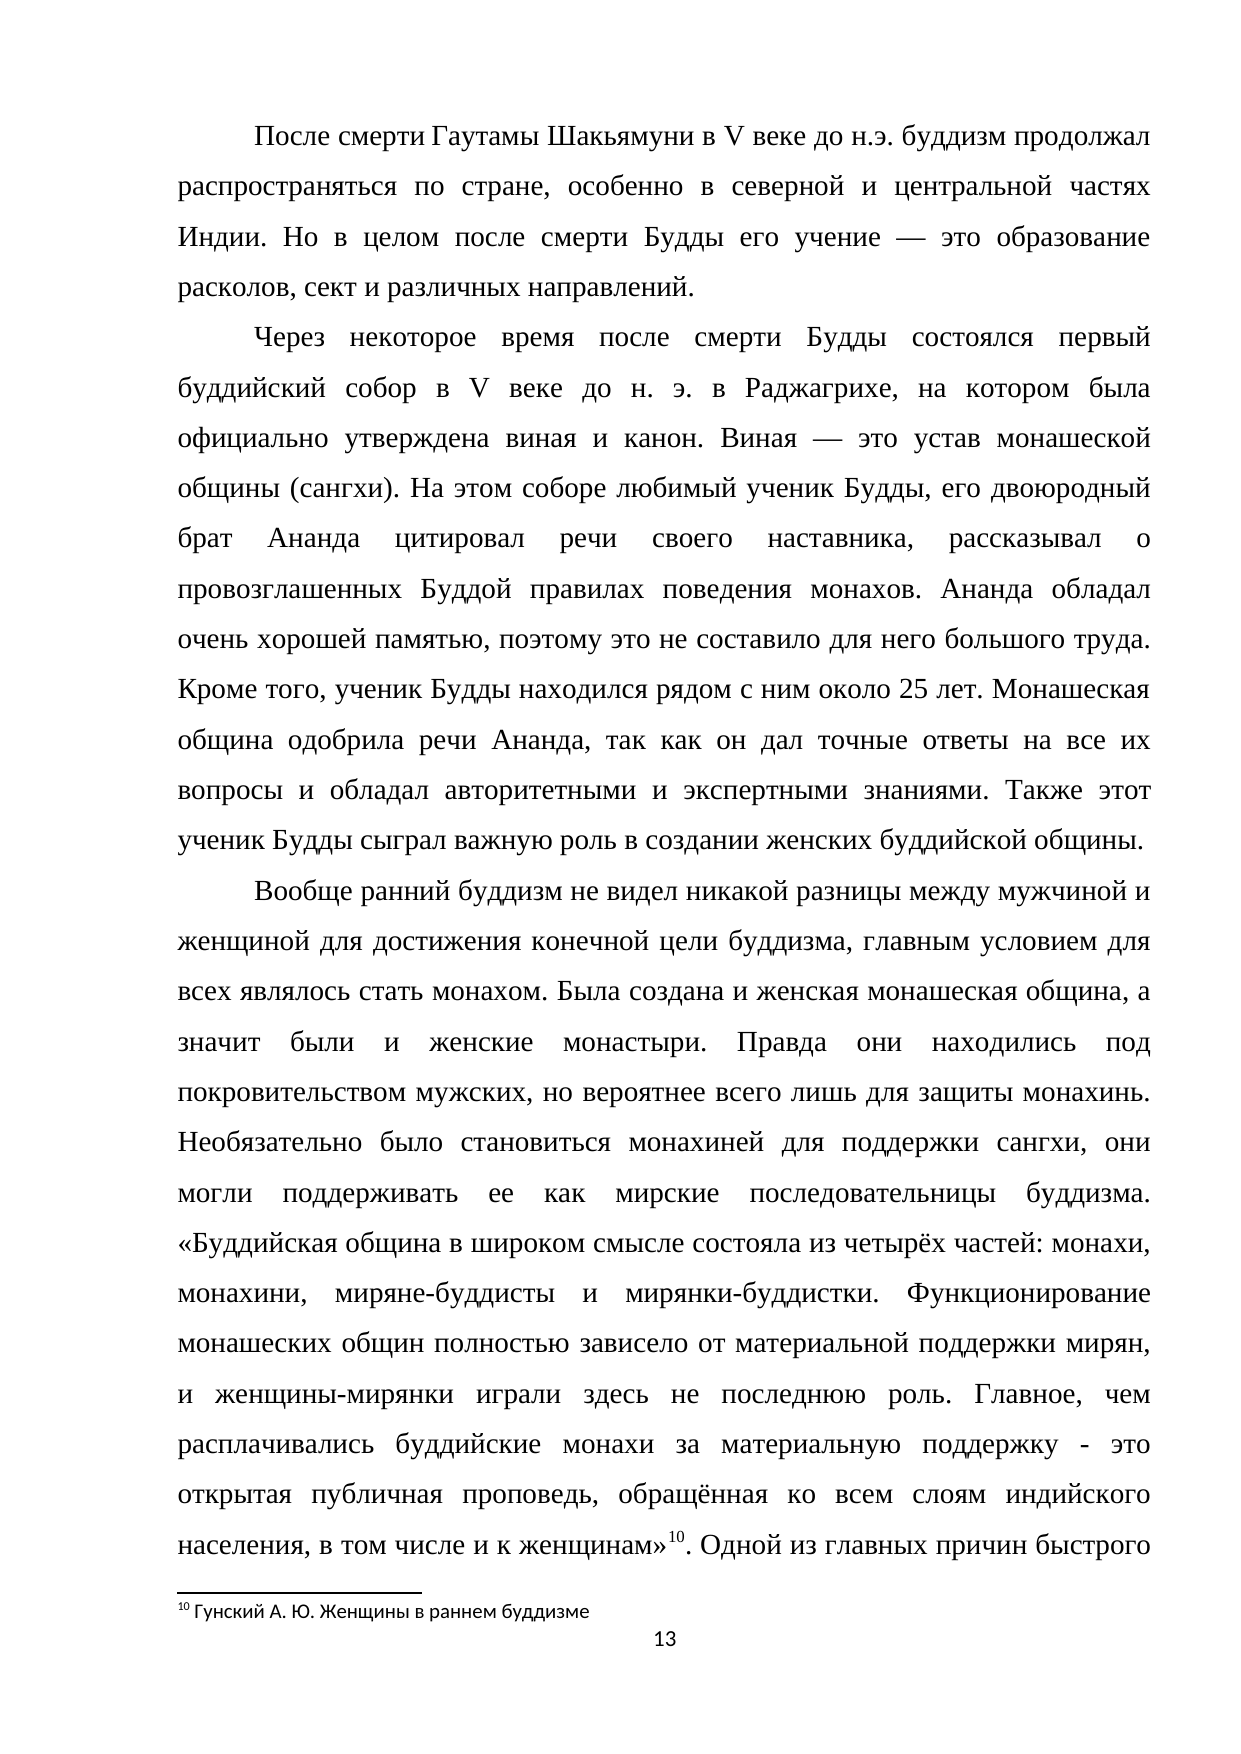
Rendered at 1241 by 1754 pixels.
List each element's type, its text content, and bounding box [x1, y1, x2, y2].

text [177, 873, 1152, 1560]
text Через некоторое время после смерти Будды состоялся первый буддийский собор в V веке до н. э. в Раджагрихе, на котором была официально утверждена виная и канон. Виная — это устав монашеской общины (сангхи). На этом соборе любимый ученик Будды, его двоюродный брат Ананда цитировал речи своего наставника, рассказывал о провозглашенных Буддой правилах поведения монахов. Ананда обладал очень хорошей памятью, поэтому это не составило для него большого труда. Кроме того, ученик Будды находился рядом с ним около 25 лет. Монашеская община одобрила речи Ананда, так как он дал точные ответы на все их вопросы и обладал авторитетными и экспертными знаниями. Также этот ученик Будды сыграл важную роль в создании женских буддийской общины. [177, 319, 1152, 856]
text После смерти Гаутамы Шакьямуни в V веке до н.э. буддизм продолжал распространяться по стране, особенно в северной и центральной частях Индии. Но в целом после смерти Будды его учение — это образование расколов, сект и различных направлений. [177, 118, 1152, 303]
